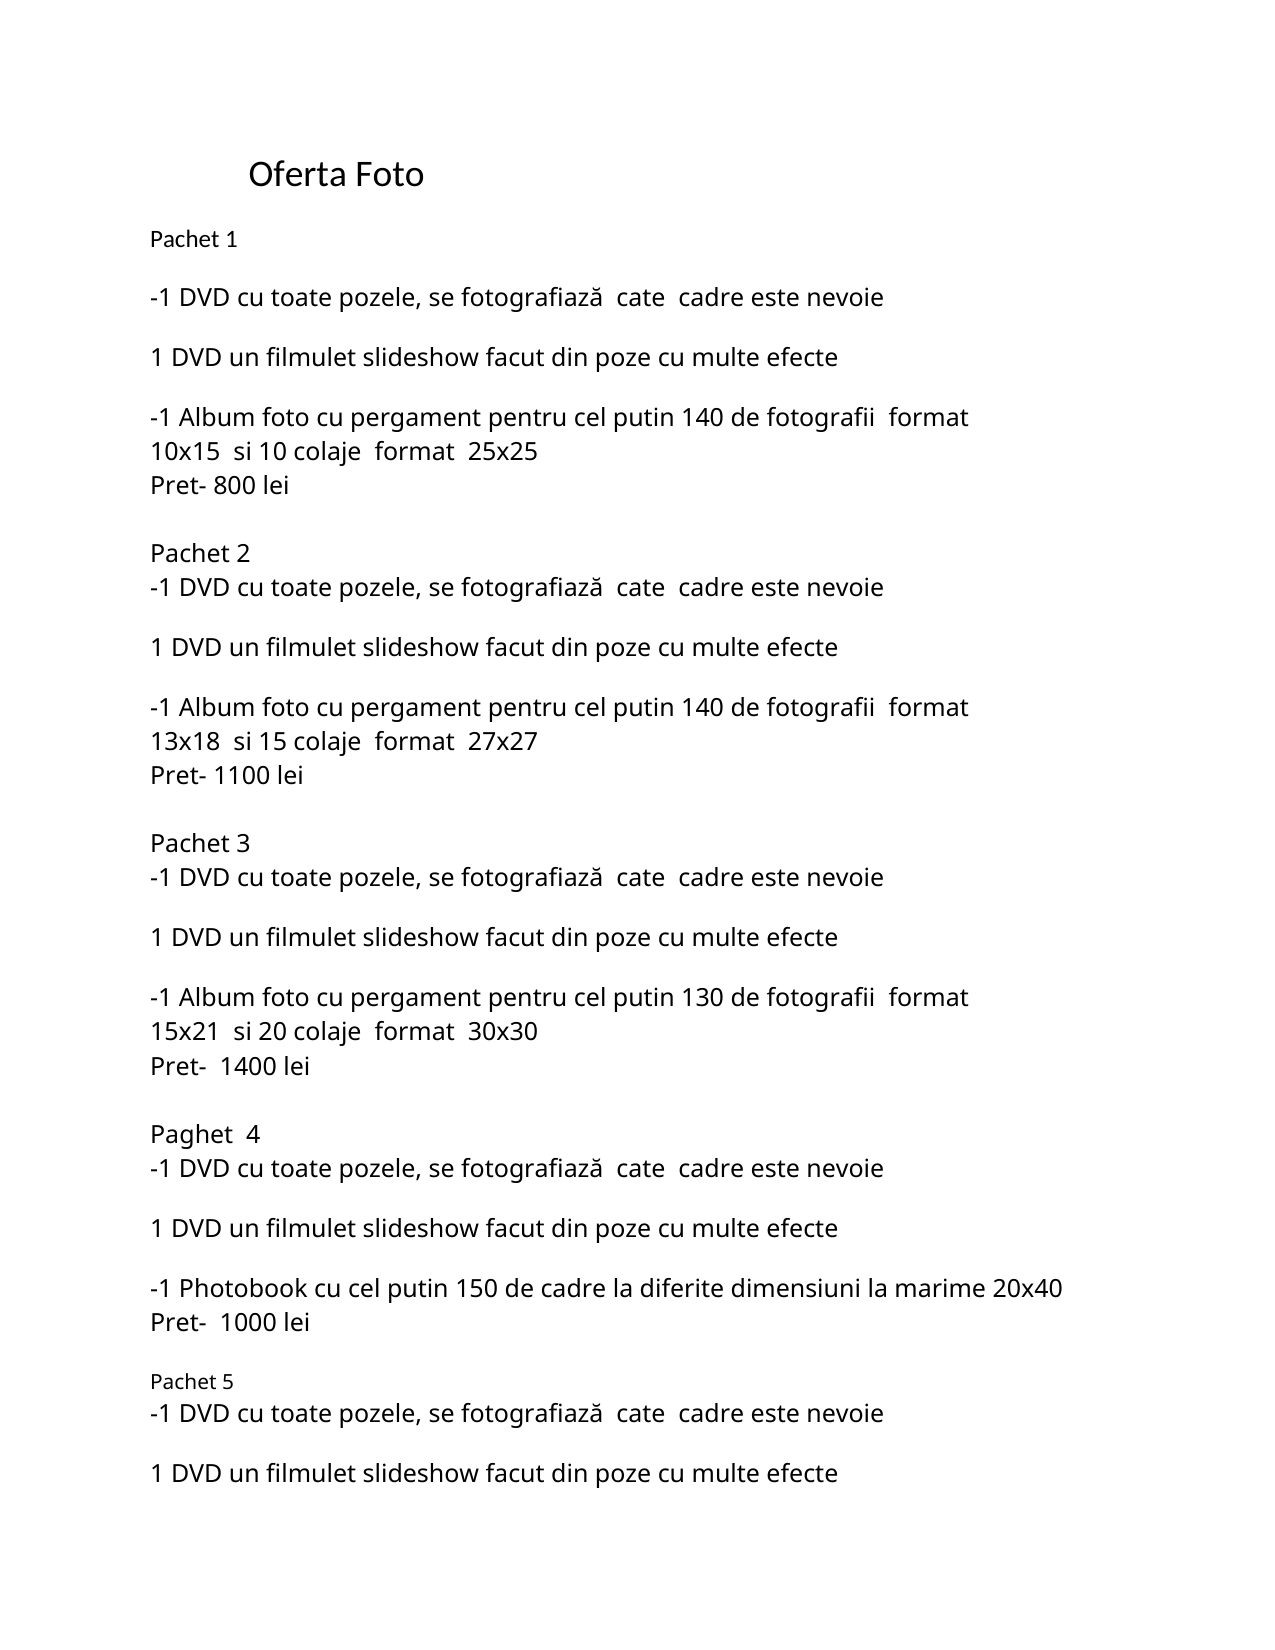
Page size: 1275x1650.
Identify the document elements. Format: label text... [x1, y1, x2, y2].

text -1 DVD cu toate pozele, se fotografiază cate cadre este nevoie [150, 1150, 1125, 1184]
text Pachet 3 [150, 826, 1125, 860]
text 1 DVD un filmulet slideshow facut din poze cu multe efecte [150, 630, 1125, 664]
text -1 Album foto cu pergament pentru cel putin 130 de fotografii format [150, 980, 1125, 1014]
text -1 Album foto cu pergament pentru cel putin 140 de fotografii format [150, 399, 1125, 433]
text Pachet 1 [150, 223, 1125, 254]
text -1 DVD cu toate pozele, se fotografiază cate cadre este nevoie [150, 860, 1125, 894]
text -1 DVD cu toate pozele, se fotografiază cate cadre este nevoie [150, 570, 1125, 604]
text Oferta Foto [150, 150, 1125, 196]
text Pret- 1000 lei [150, 1304, 1125, 1338]
text 13x18 si 15 colaje format 27x27 [150, 724, 1125, 758]
text 1 DVD un filmulet slideshow facut din poze cu multe efecte [150, 920, 1125, 954]
text 1 DVD un filmulet slideshow facut din poze cu multe efecte [150, 1455, 1125, 1489]
text Paghet 4 [150, 1116, 1125, 1150]
text 15x21 si 20 colaje format 30x30 [150, 1014, 1125, 1048]
text Pachet 2 [150, 536, 1125, 570]
text -1 Album foto cu pergament pentru cel putin 140 de fotografii format [150, 690, 1125, 724]
text Pret- 800 lei [150, 467, 1125, 502]
text Pachet 5 [150, 1367, 1125, 1395]
text -1 DVD cu toate pozele, se fotografiază cate cadre este nevoie [150, 1395, 1125, 1429]
text -1 Photobook cu cel putin 150 de cadre la diferite dimensiuni la marime 20x40 [150, 1270, 1125, 1304]
text Pret- 1100 lei [150, 758, 1125, 792]
text 1 DVD un filmulet slideshow facut din poze cu multe efecte [150, 1210, 1125, 1244]
text 10x15 si 10 colaje format 25x25 [150, 433, 1125, 467]
text 1 DVD un filmulet slideshow facut din poze cu multe efecte [150, 339, 1125, 373]
text -1 DVD cu toate pozele, se fotografiază cate cadre este nevoie [150, 279, 1125, 313]
text Pret- 1400 lei [150, 1048, 1125, 1082]
